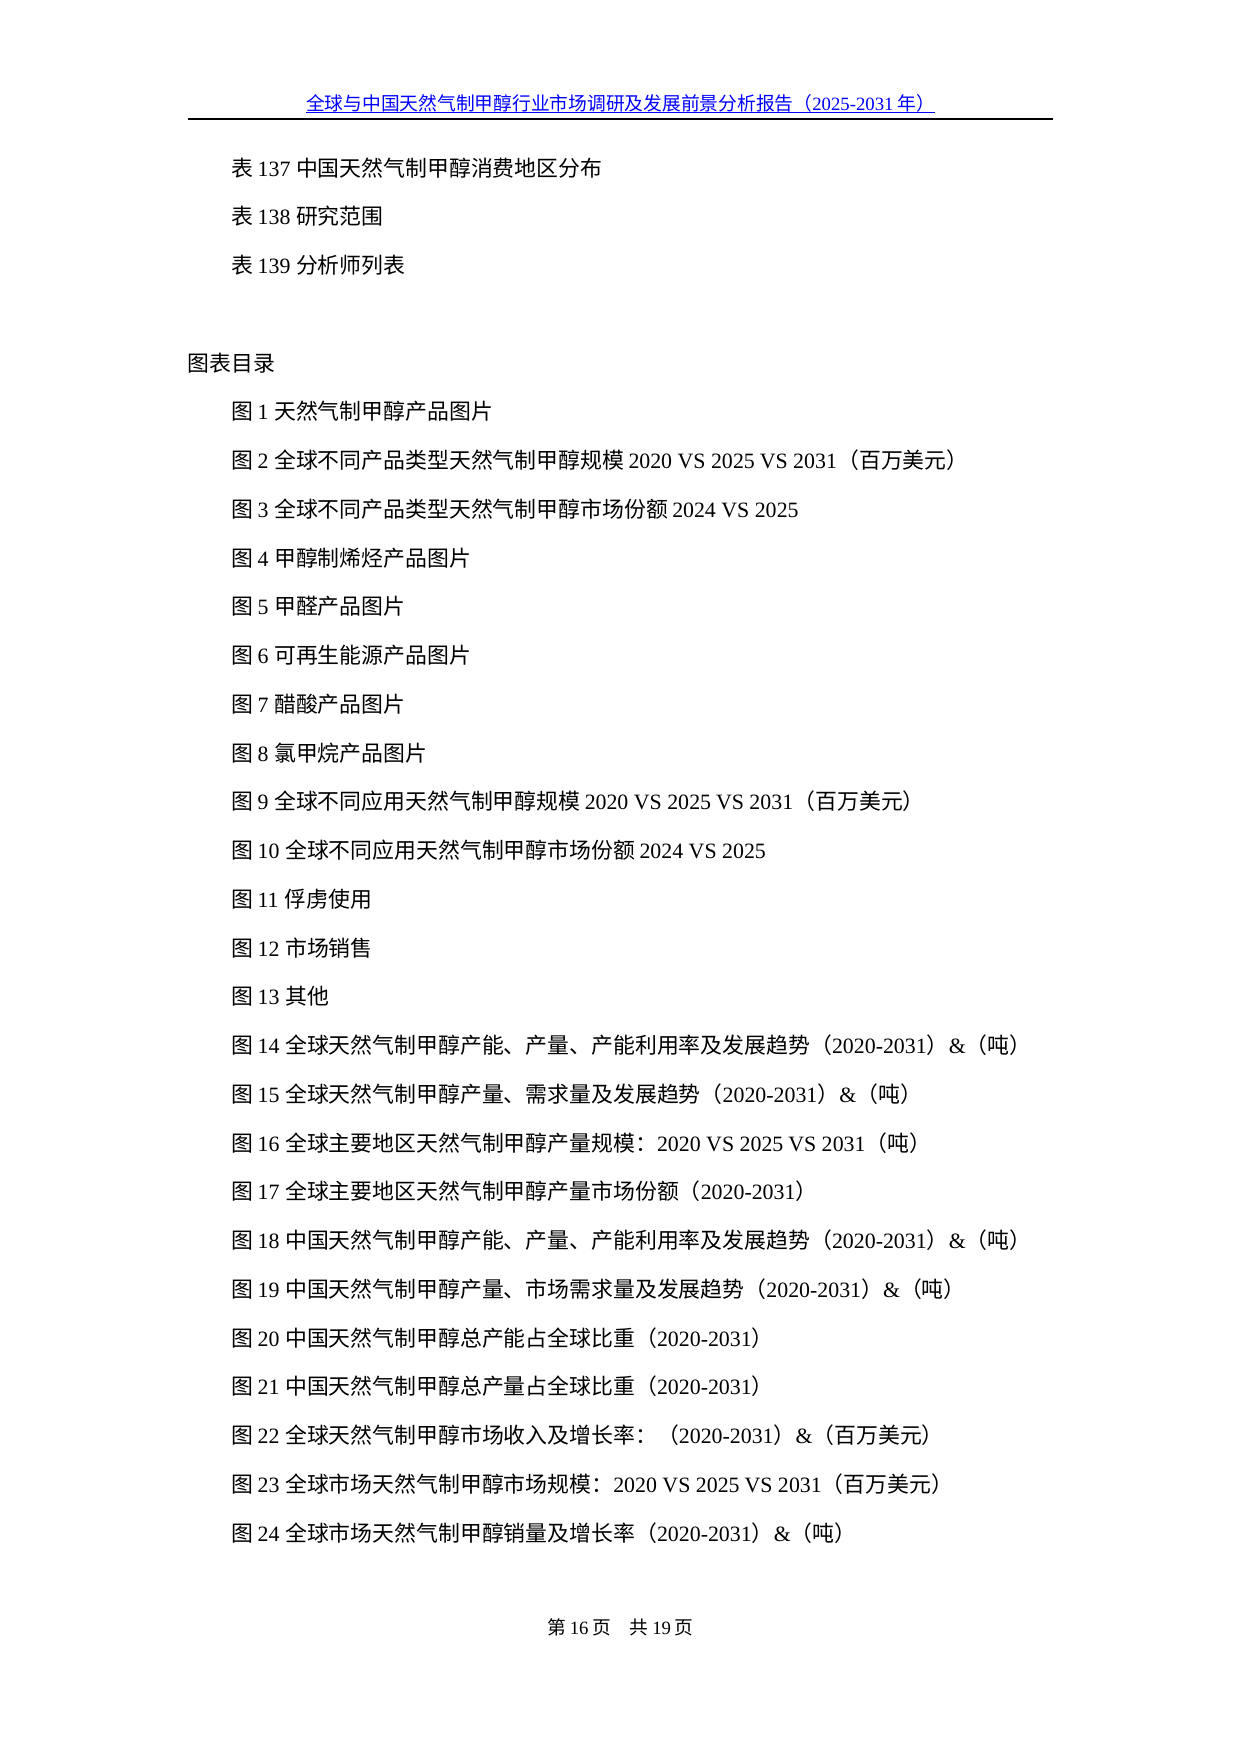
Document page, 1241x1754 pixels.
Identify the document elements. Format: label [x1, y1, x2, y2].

text [187, 150, 1053, 1548]
